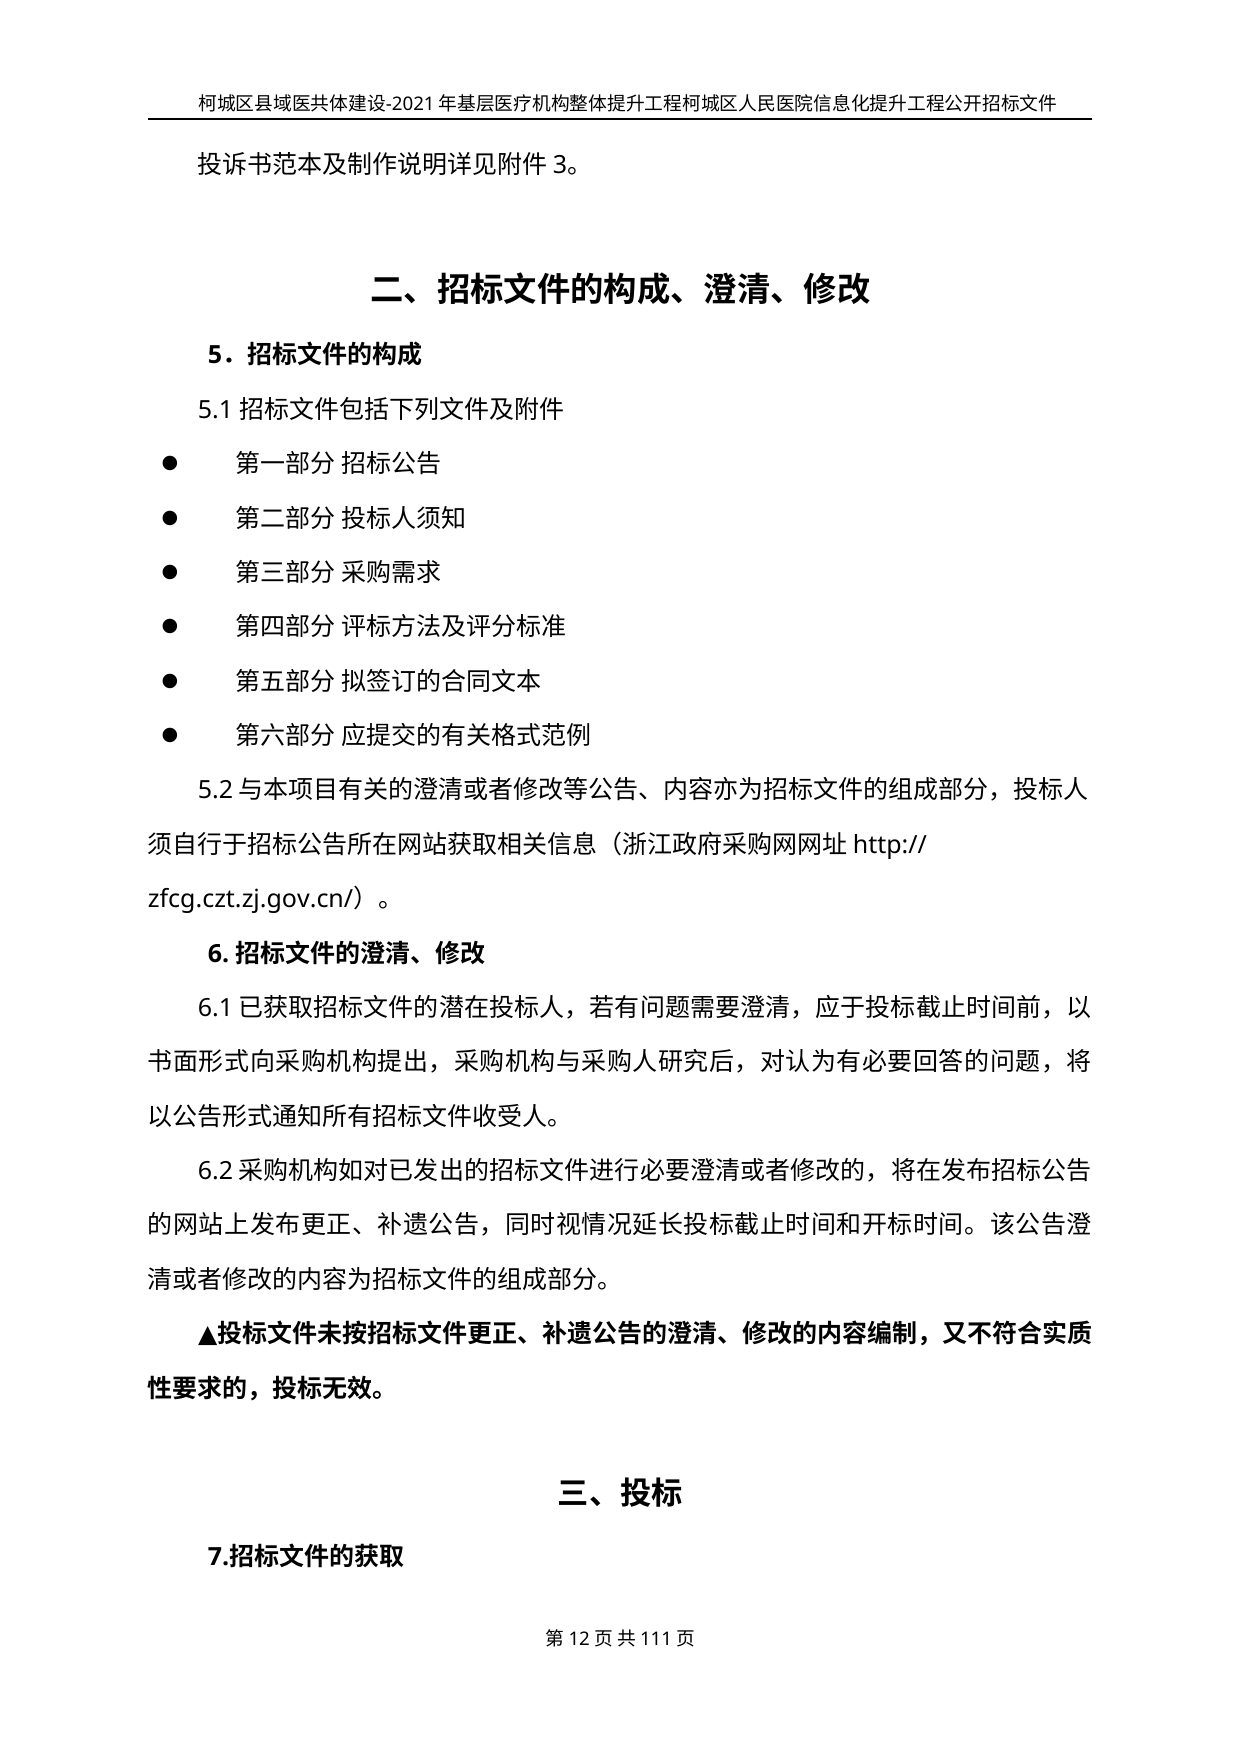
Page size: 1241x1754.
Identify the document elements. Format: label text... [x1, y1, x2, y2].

list 第三部分 采购需求 [110, 552, 1146, 589]
text 投诉书范本及制作说明详见附件3。 [148, 145, 1092, 181]
list 第一部分 招标公告 [110, 444, 1146, 480]
text 6.2采购机构如对已发出的招标文件进行必要澄清或者修改的，将在发布招标公告的网站上发布更正、补遗公告，同时视情况延长投标截止时间和开标时间。该公告澄清或者修改的内容为招标文件的组成部分。 [148, 1151, 1092, 1296]
text 6.1已获取招标文件的潜在投标人，若有问题需要澄清，应于投标截止时间前，以书面形式向采购机构提出，采购机构与采购人研究后，对认为有必要回答的问题，将以公告形式通知所有招标文件收受人。 [148, 987, 1092, 1132]
text 7.招标文件的获取 [148, 1536, 1146, 1572]
text 5.1 招标文件包括下列文件及附件 [148, 389, 1146, 426]
list 第二部分 投标人须知 [110, 498, 1146, 534]
list 第四部分 评标方法及评分标准 [110, 607, 1146, 643]
text 5．招标文件的构成 [148, 335, 1146, 371]
text 三、投标 [148, 1468, 1092, 1513]
list 第六部分 应提交的有关格式范例 [110, 716, 1146, 752]
text 二、招标文件的构成、澄清、修改 [148, 263, 1092, 311]
text 6. 招标文件的澄清、修改 [148, 933, 1146, 969]
text ▲投标文件未按招标文件更正、补遗公告的澄清、修改的内容编制，又不符合实质性要求的，投标无效。 [148, 1314, 1092, 1404]
list 第五部分 拟签订的合同文本 [110, 661, 1146, 697]
text 5.2与本项目有关的澄清或者修改等公告、内容亦为招标文件的组成部分，投标人须自行于招标公告所在网站获取相关信息（浙江政府采购网网址http://zfcg.czt.zj.gov.cn/）。 [148, 770, 1092, 915]
